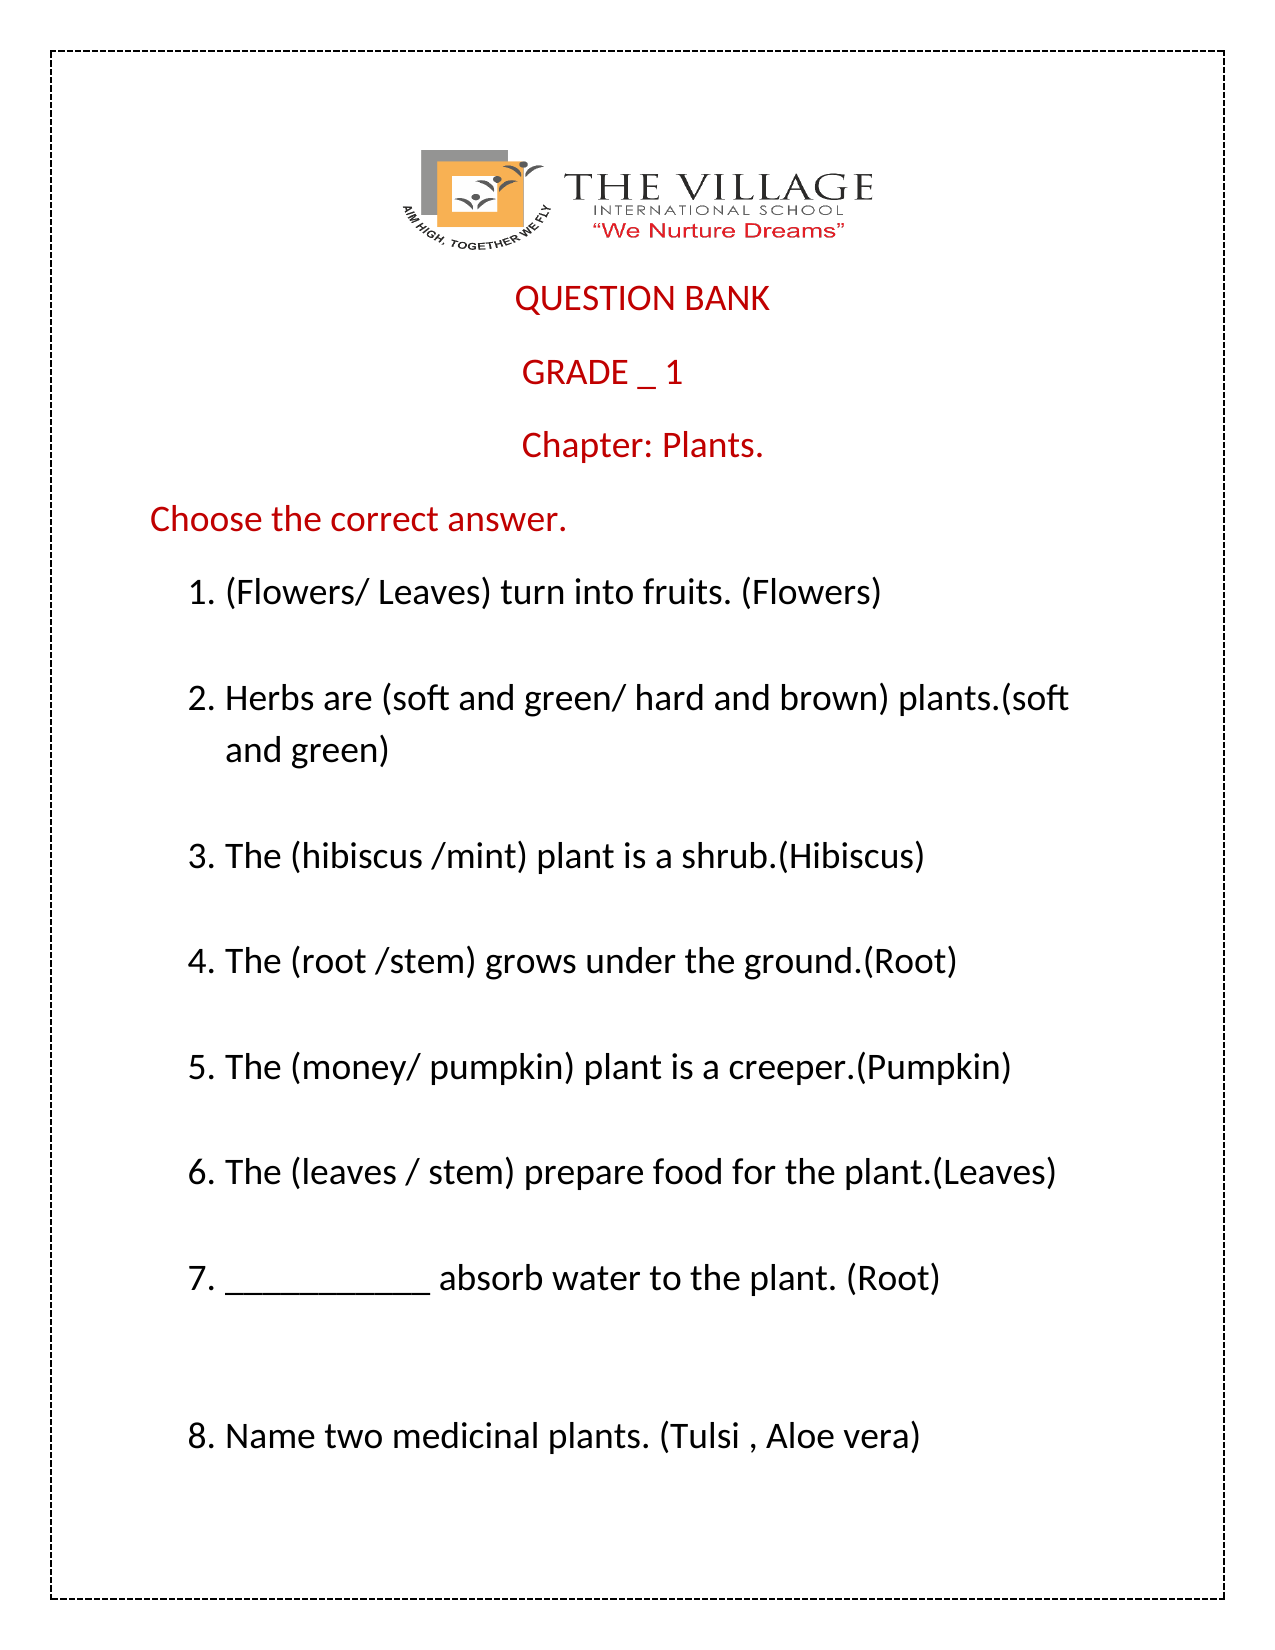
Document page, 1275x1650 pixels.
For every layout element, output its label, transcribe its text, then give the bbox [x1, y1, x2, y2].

list The (root /stem) grows under the ground.(Root) [187, 937, 1125, 983]
text GRADE _ 1 [150, 348, 1125, 393]
picture [402, 150, 873, 250]
list The (hibiscus /mint) plant is a shrub.(Hibiscus) [187, 832, 1125, 878]
list (Flowers/ Leaves) turn into fruits. (Flowers) [187, 568, 1125, 614]
text Chapter: Plants. [150, 421, 1125, 467]
list ___________ absorb water to the plant. (Root) [187, 1253, 1125, 1299]
list Name two medicinal plants. (Tulsi , Aloe vera) [187, 1412, 1125, 1457]
list Herbs are (soft and green/ hard and brown) plants.(soft and green) [187, 674, 1125, 772]
list The (leaves / stem) prepare food for the plant.(Leaves) [187, 1148, 1125, 1194]
list The (money/ pumpkin) plant is a creeper.(Pumpkin) [187, 1043, 1125, 1088]
text Choose the correct answer. [150, 495, 1125, 541]
text QUESTION BANK [150, 274, 1125, 320]
